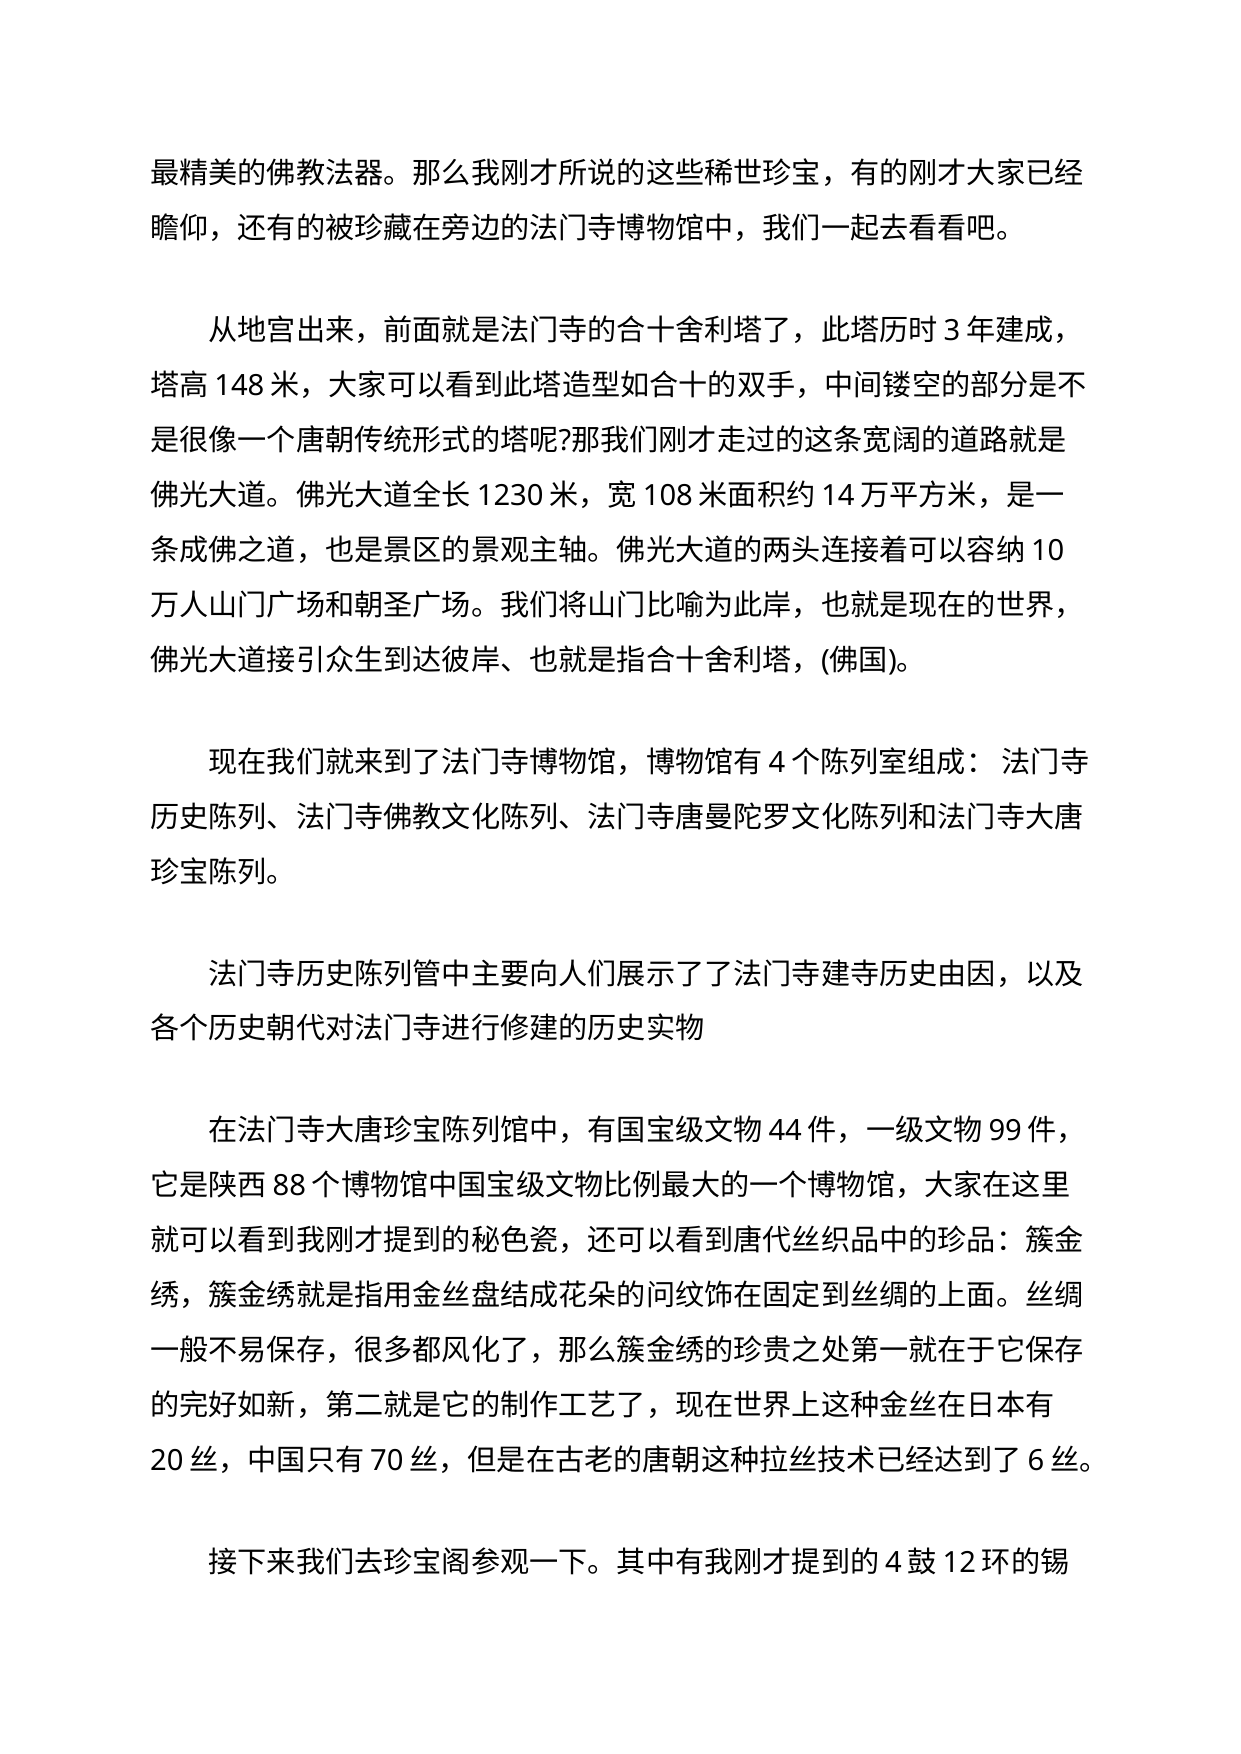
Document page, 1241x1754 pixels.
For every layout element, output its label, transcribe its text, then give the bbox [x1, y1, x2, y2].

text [150, 1538, 1090, 1581]
text 现在我们就来到了法门寺博物馆，博物馆有4个陈列室组成： 法门寺历史陈列、法门寺佛教文化陈列、法门寺唐曼陀罗文化陈列和法门寺大唐珍宝陈列。 [150, 738, 1090, 891]
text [150, 150, 1090, 247]
text 从地宫出来，前面就是法门寺的合十舍利塔了，此塔历时3年建成，塔高148米，大家可以看到此塔造型如合十的双手，中间镂空的部分是不是很像一个唐朝传统形式的塔呢?那我们刚才走过的这条宽阔的道路就是佛光大道。佛光大道全长1230米，宽108米面积约14万平方米，是一条成佛之道，也是景区的景观主轴。佛光大道的两头连接着可以容纳10万人山门广场和朝圣广场。我们将山门比喻为此岸，也就是现在的世界，佛光大道接引众生到达彼岸、也就是指合十舍利塔，(佛国)。 [150, 307, 1090, 679]
text 在法门寺大唐珍宝陈列馆中，有国宝级文物44件，一级文物99件，它是陕西88个博物馆中国宝级文物比例最大的一个博物馆，大家在这里就可以看到我刚才提到的秘色瓷，还可以看到唐代丝织品中的珍品：簇金绣，簇金绣就是指用金丝盘结成花朵的问纹饰在固定到丝绸的上面。丝绸一般不易保存，很多都风化了，那么簇金绣的珍贵之处第一就在于它保存的完好如新，第二就是它的制作工艺了，现在世界上这种金丝在日本有20丝，中国只有70丝，但是在古老的唐朝这种拉丝技术已经达到了6丝。 [150, 1107, 1090, 1479]
text 法门寺历史陈列管中主要向人们展示了了法门寺建寺历史由因，以及各个历史朝代对法门寺进行修建的历史实物 [150, 950, 1090, 1047]
